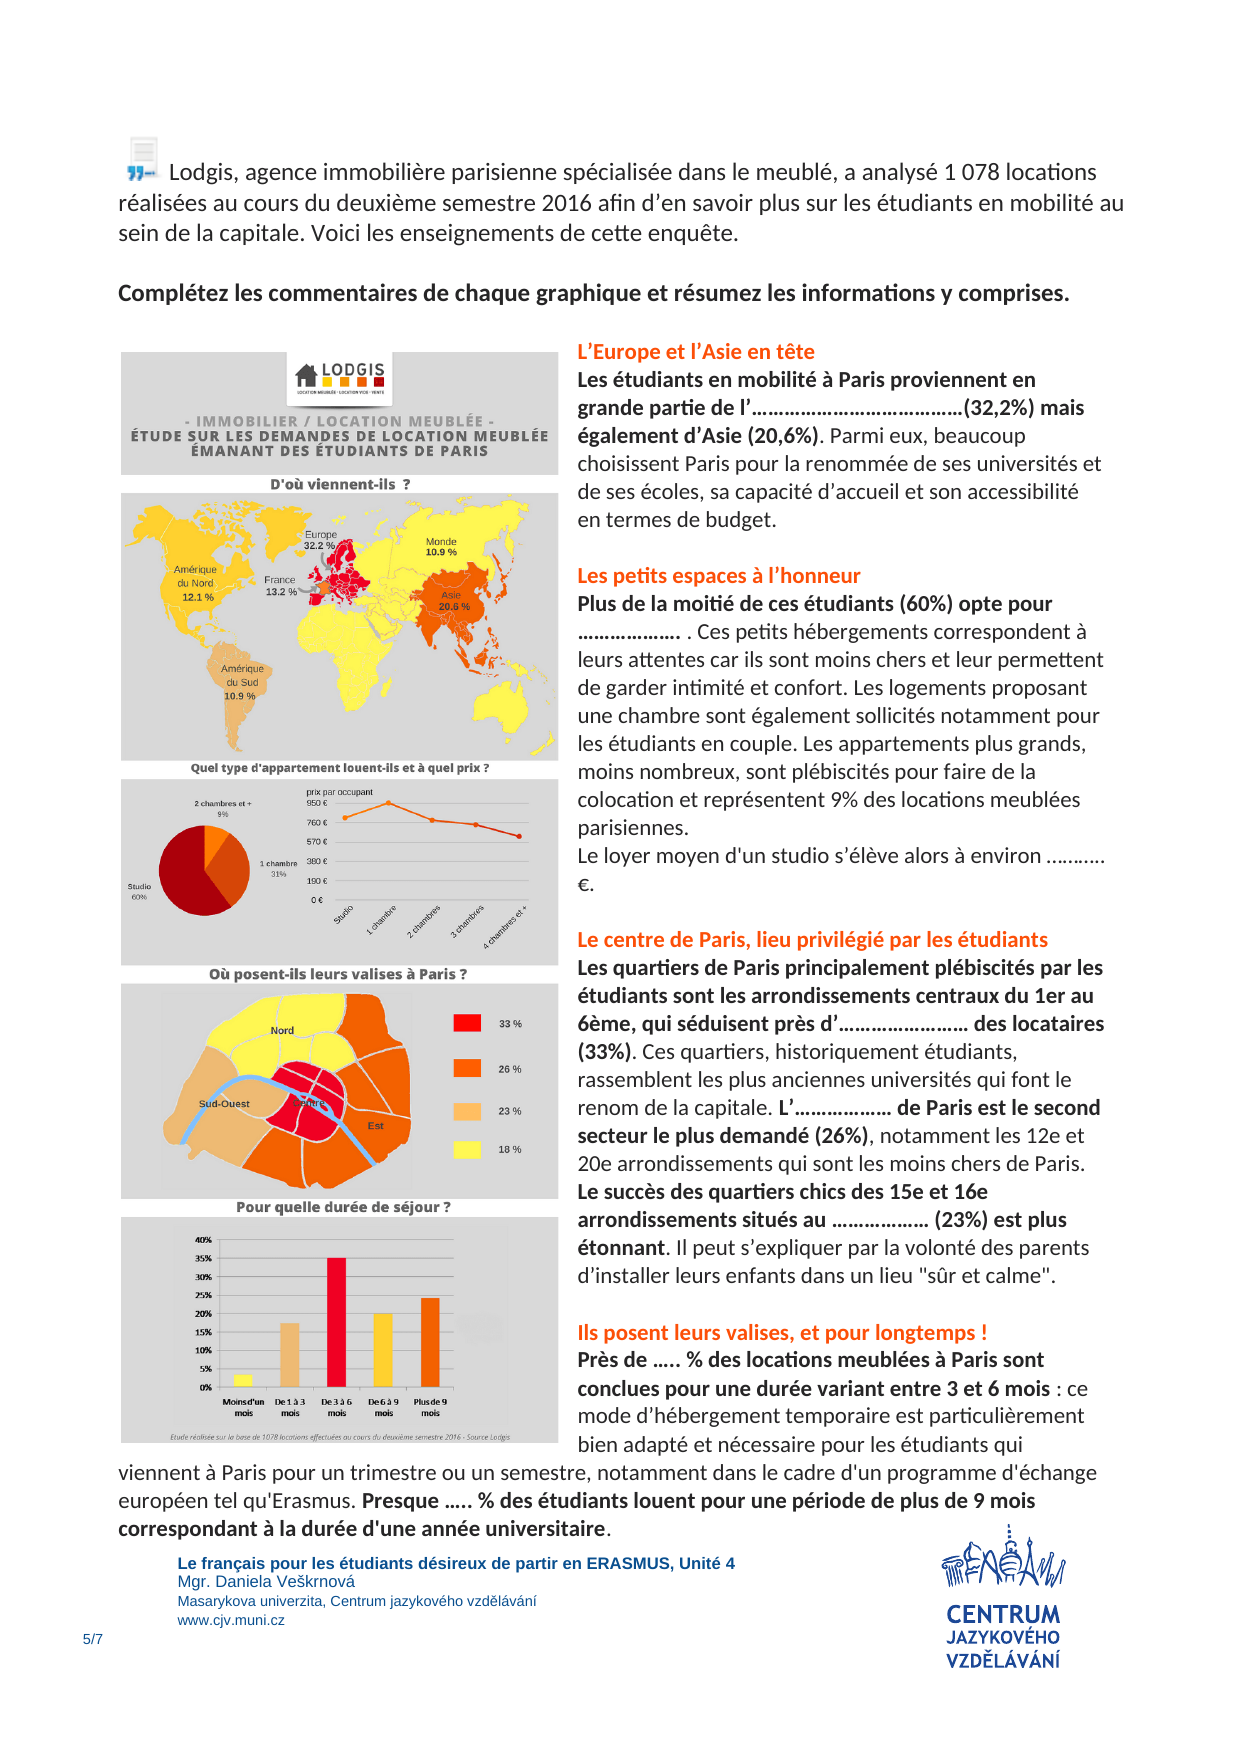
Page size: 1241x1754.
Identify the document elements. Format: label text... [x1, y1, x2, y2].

text Lodgis, agence immobilière parisienne spécialisée dans le meublé, a analysé 1 078 locations réalisées au cours du deuxième semestre 2016 afin d’en savoir plus sur les étudiants en mobilité au sein de la capitale. Voici les enseignements de cette enquête. [118, 130, 1137, 248]
text Les petits espaces à l’honneur [559, 561, 1107, 589]
text Le loyer moyen d'un studio s’élève alors à environ ……….. €. [559, 841, 1107, 897]
text Près de ….. % des locations meublées à Paris sont conclues pour une durée variant entre 3 et 6 mois : ce mode d’hébergement temporaire est particulièrement bien adapté et nécessaire pour les étudiants qui viennent à Paris pour un trimestre ou un semestre, notamment dans le cadre d'un programme d'échange européen tel qu'Erasmus. Presque ….. % des étudiants louent pour une période de plus de 9 mois correspondant à la durée d'une année universitaire. [118, 1346, 1107, 1542]
text Les quartiers de Paris principalement plébiscités par les étudiants sont les arrondissements centraux du 1er au 6ème, qui séduisent près d’…………………… des locataires (33%). Ces quartiers, historiquement étudiants, rassemblent les plus anciennes universités qui font le renom de la capitale. L’……………… de Paris est le second secteur le plus demandé (26%), notamment les 12e et 20e arrondissements qui sont les moins chers de Paris. Le succès des quartiers chics des 15e et 16e arrondissements situés au ……………… (23%) est plus étonnant. Il peut s’expliquer par la volonté des parents d’installer leurs enfants dans un lieu "sûr et calme". [559, 953, 1107, 1289]
text Plus de la moitié de ces étudiants (60%) opte pour ………………. . Ces petits hébergements correspondent à leurs attentes car ils sont moins chers et leur permettent de garder intimité et confort. Les logements proposant une chambre sont également sollicités notamment pour les étudiants en couple. Les appartements plus grands, moins nombreux, sont plébiscités pour faire de la colocation et représentent 9% des locations meublées parisiennes. [559, 589, 1107, 841]
text Le centre de Paris, lieu privilégié par les étudiants [559, 925, 1107, 953]
picture [121, 352, 559, 1443]
text Les étudiants en mobilité à Paris proviennent en grande partie de l’…………………………………(32,2%) mais également d’Asie (20,6%). Parmi eux, beaucoup choisissent Paris pour la renommée de ses universités et de ses écoles, sa capacité d’accueil et son accessibilité en termes de budget. [559, 365, 1107, 533]
text L’Europe et l’Asie en tête [118, 337, 1107, 365]
picture [118, 130, 169, 181]
text Ils posent leurs valises, et pour longtemps ! [559, 1318, 1107, 1346]
text Complétez les commentaires de chaque graphique et résumez les informations y comprises. [118, 277, 1166, 308]
